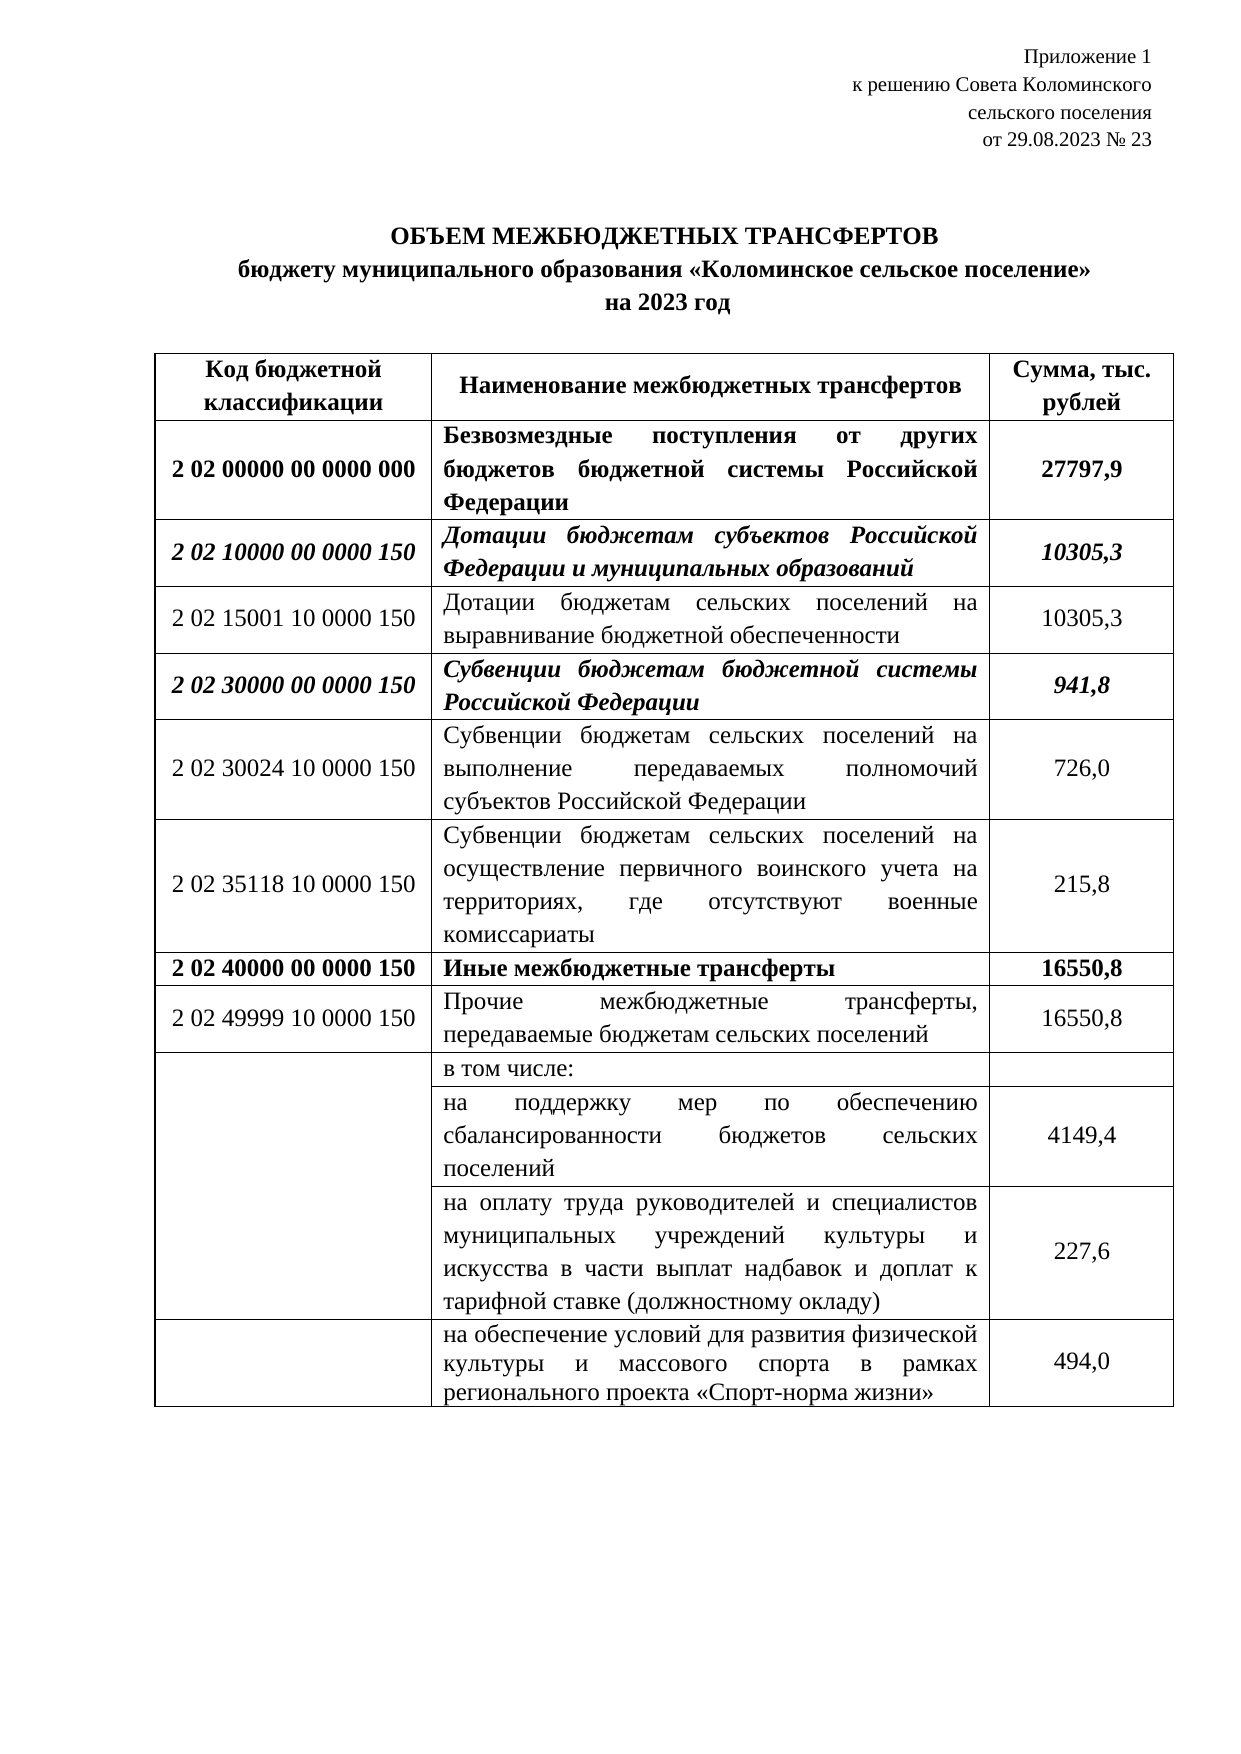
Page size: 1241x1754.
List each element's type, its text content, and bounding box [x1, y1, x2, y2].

table_cell в том числе: [432, 1053, 989, 1086]
table_cell 215,8 [990, 820, 1173, 952]
table_cell 2 02 30000 00 0000 150 [156, 654, 431, 719]
table_cell [156, 1320, 431, 1406]
table_header Сумма, тыс. рублей [990, 354, 1173, 419]
table_cell 4149,4 [990, 1087, 1173, 1186]
table_cell Субвенции бюджетам сельских поселений на осуществление первичного воинского учета на территориях, где отсутствуют военные комиссариаты [432, 820, 989, 952]
table_cell 2 02 30024 10 0000 150 [156, 720, 431, 819]
table_cell 2 02 40000 00 0000 150 [156, 953, 431, 985]
table_cell 726,0 [990, 720, 1173, 819]
table_cell 2 02 15001 10 0000 150 [156, 587, 431, 653]
table_header Наименование межбюджетных трансфертов [432, 354, 989, 419]
text Приложение 1 [796, 44, 1152, 68]
table_cell 10305,3 [990, 520, 1173, 586]
table_cell 2 02 49999 10 0000 150 [156, 986, 431, 1052]
table_cell на обеспечение условий для развития физической культуры и массового спорта в рамках регионального проекта «Спорт-норма жизни» [432, 1320, 989, 1406]
table_cell Прочие межбюджетные трансферты, передаваемые бюджетам сельских поселений [432, 986, 989, 1052]
table_cell 494,0 [990, 1320, 1173, 1406]
table_cell Иные межбюджетные трансферты [432, 953, 989, 985]
text ОБЪЕМ МЕЖБЮДЖЕТНЫХ ТРАНСФЕРТОВ [177, 221, 1152, 249]
table_cell 16550,8 [990, 953, 1173, 985]
table_cell Безвозмездные поступления от других бюджетов бюджетной системы Российской Федерации [432, 421, 989, 519]
table_cell на оплату труда руководителей и специалистов муниципальных учреждений культуры и искусства в части выплат надбавок и доплат к тарифной ставке (должностному окладу) [432, 1187, 989, 1318]
text сельского поселения [796, 99, 1152, 124]
table_cell [156, 1053, 431, 1318]
table_cell Дотации бюджетам субъектов Российской Федерации и муниципальных образований [432, 520, 989, 586]
text бюджету муниципального образования «Коломинское сельское поселение» [177, 254, 1152, 283]
table_cell Субвенции бюджетам сельских поселений на выполнение передаваемых полномочий субъектов Российской Федерации [432, 720, 989, 819]
text на 2023 год [177, 287, 1152, 316]
table_cell 27797,9 [990, 421, 1173, 519]
table_cell на поддержку мер по обеспечению сбалансированности бюджетов сельских поселений [432, 1087, 989, 1186]
table_cell Дотации бюджетам сельских поселений на выравнивание бюджетной обеспеченности [432, 587, 989, 653]
text к решению Совета Коломинского [591, 72, 1152, 96]
table_cell 2 02 35118 10 0000 150 [156, 820, 431, 952]
table_cell 2 02 10000 00 0000 150 [156, 520, 431, 586]
table_cell Субвенции бюджетам бюджетной системы Российской Федерации [432, 654, 989, 719]
table_cell 941,8 [990, 654, 1173, 719]
text от 29.08.2023 № 23 [796, 127, 1152, 151]
table_header Код бюджетной классификации [156, 354, 431, 419]
table_cell 2 02 00000 00 0000 000 [156, 421, 431, 519]
table_cell 227,6 [990, 1187, 1173, 1318]
table_cell 10305,3 [990, 587, 1173, 653]
table_cell 16550,8 [990, 986, 1173, 1052]
table_cell [990, 1053, 1173, 1086]
